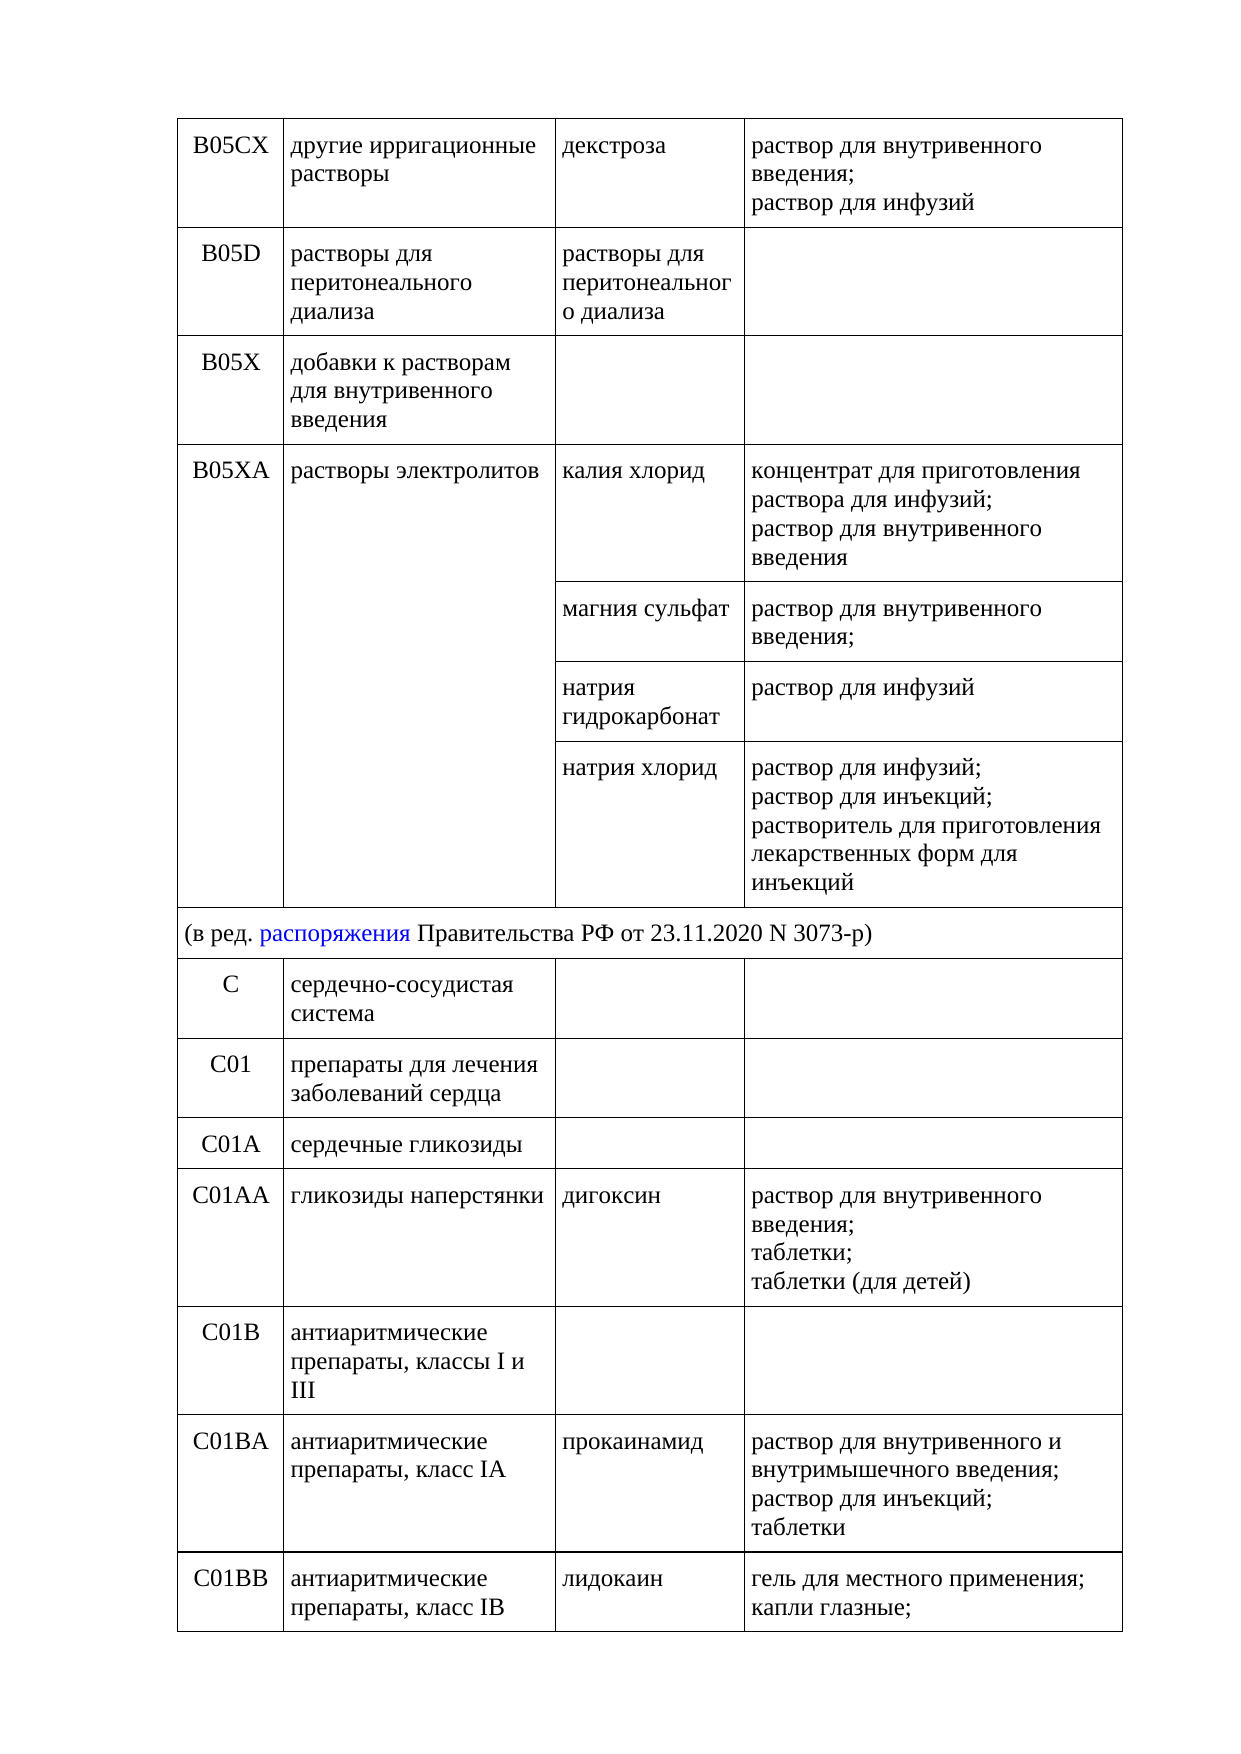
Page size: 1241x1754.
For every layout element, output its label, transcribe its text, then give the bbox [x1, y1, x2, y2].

table_cell C01A [178, 1118, 283, 1168]
table_cell натрия гидрокарбонат [556, 662, 744, 741]
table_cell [284, 1553, 555, 1631]
table_cell добавки к растворам для внутривенного введения [284, 336, 555, 444]
table_cell C01BB [178, 1553, 283, 1631]
table_cell раствор для внутривенного введения; [745, 582, 1122, 661]
table_cell [556, 1039, 744, 1117]
table_cell растворы для перитонеального диализа [284, 228, 555, 335]
table_cell [556, 1307, 744, 1414]
table_cell декстроза [556, 119, 744, 227]
table_cell сердечно-сосудистая система [284, 959, 555, 1037]
table_cell натрия хлорид [556, 742, 744, 907]
table_cell антиаритмические препараты, класс IA [284, 1415, 555, 1551]
table_cell [745, 1039, 1122, 1117]
table_cell C01 [178, 1039, 283, 1117]
table_cell [556, 1118, 744, 1168]
table_cell гликозиды наперстянки [284, 1169, 555, 1306]
table_cell [556, 959, 744, 1037]
table_cell раствор для инфузий [745, 662, 1122, 741]
table_cell B05X [178, 336, 283, 444]
table_cell раствор для внутривенного введения; раствор для инфузий [745, 119, 1122, 227]
table_cell (в ред. распоряжения Правительства РФ от 23.11.2020 N 3073-р) [178, 908, 1122, 958]
table_cell C01BA [178, 1415, 283, 1551]
table_cell B05CX [178, 119, 283, 227]
table_cell [556, 336, 744, 444]
table_cell C [178, 959, 283, 1037]
table_cell растворы электролитов [284, 445, 555, 907]
table_cell [745, 336, 1122, 444]
table_cell концентрат для приготовления раствора для инфузий; раствор для внутривенного введения [745, 445, 1122, 581]
table_cell магния сульфат [556, 582, 744, 661]
table_cell дигоксин [556, 1169, 744, 1306]
table_cell раствор для внутривенного введения; таблетки; таблетки (для детей) [745, 1169, 1122, 1306]
table_cell B05XA [178, 445, 283, 907]
table_cell [745, 1118, 1122, 1168]
table_cell [745, 959, 1122, 1037]
table_cell калия хлорид [556, 445, 744, 581]
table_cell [745, 1553, 1122, 1631]
table_cell растворы для перитонеального диализа [556, 228, 744, 335]
table_cell антиаритмические препараты, классы I и III [284, 1307, 555, 1414]
table_cell C01AA [178, 1169, 283, 1306]
table_cell сердечные гликозиды [284, 1118, 555, 1168]
table_cell [745, 228, 1122, 335]
table_cell C01B [178, 1307, 283, 1414]
table_cell [745, 1307, 1122, 1414]
table_cell прокаинамид [556, 1415, 744, 1551]
table_cell лидокаин [556, 1553, 744, 1631]
table_cell другие ирригационные растворы [284, 119, 555, 227]
table_cell раствор для инфузий; раствор для инъекций; растворитель для приготовления лекарственных форм для инъекций [745, 742, 1122, 907]
table_cell B05D [178, 228, 283, 335]
table_cell раствор для внутривенного и внутримышечного введения; раствор для инъекций; таблетки [745, 1415, 1122, 1551]
table_cell препараты для лечения заболеваний сердца [284, 1039, 555, 1117]
